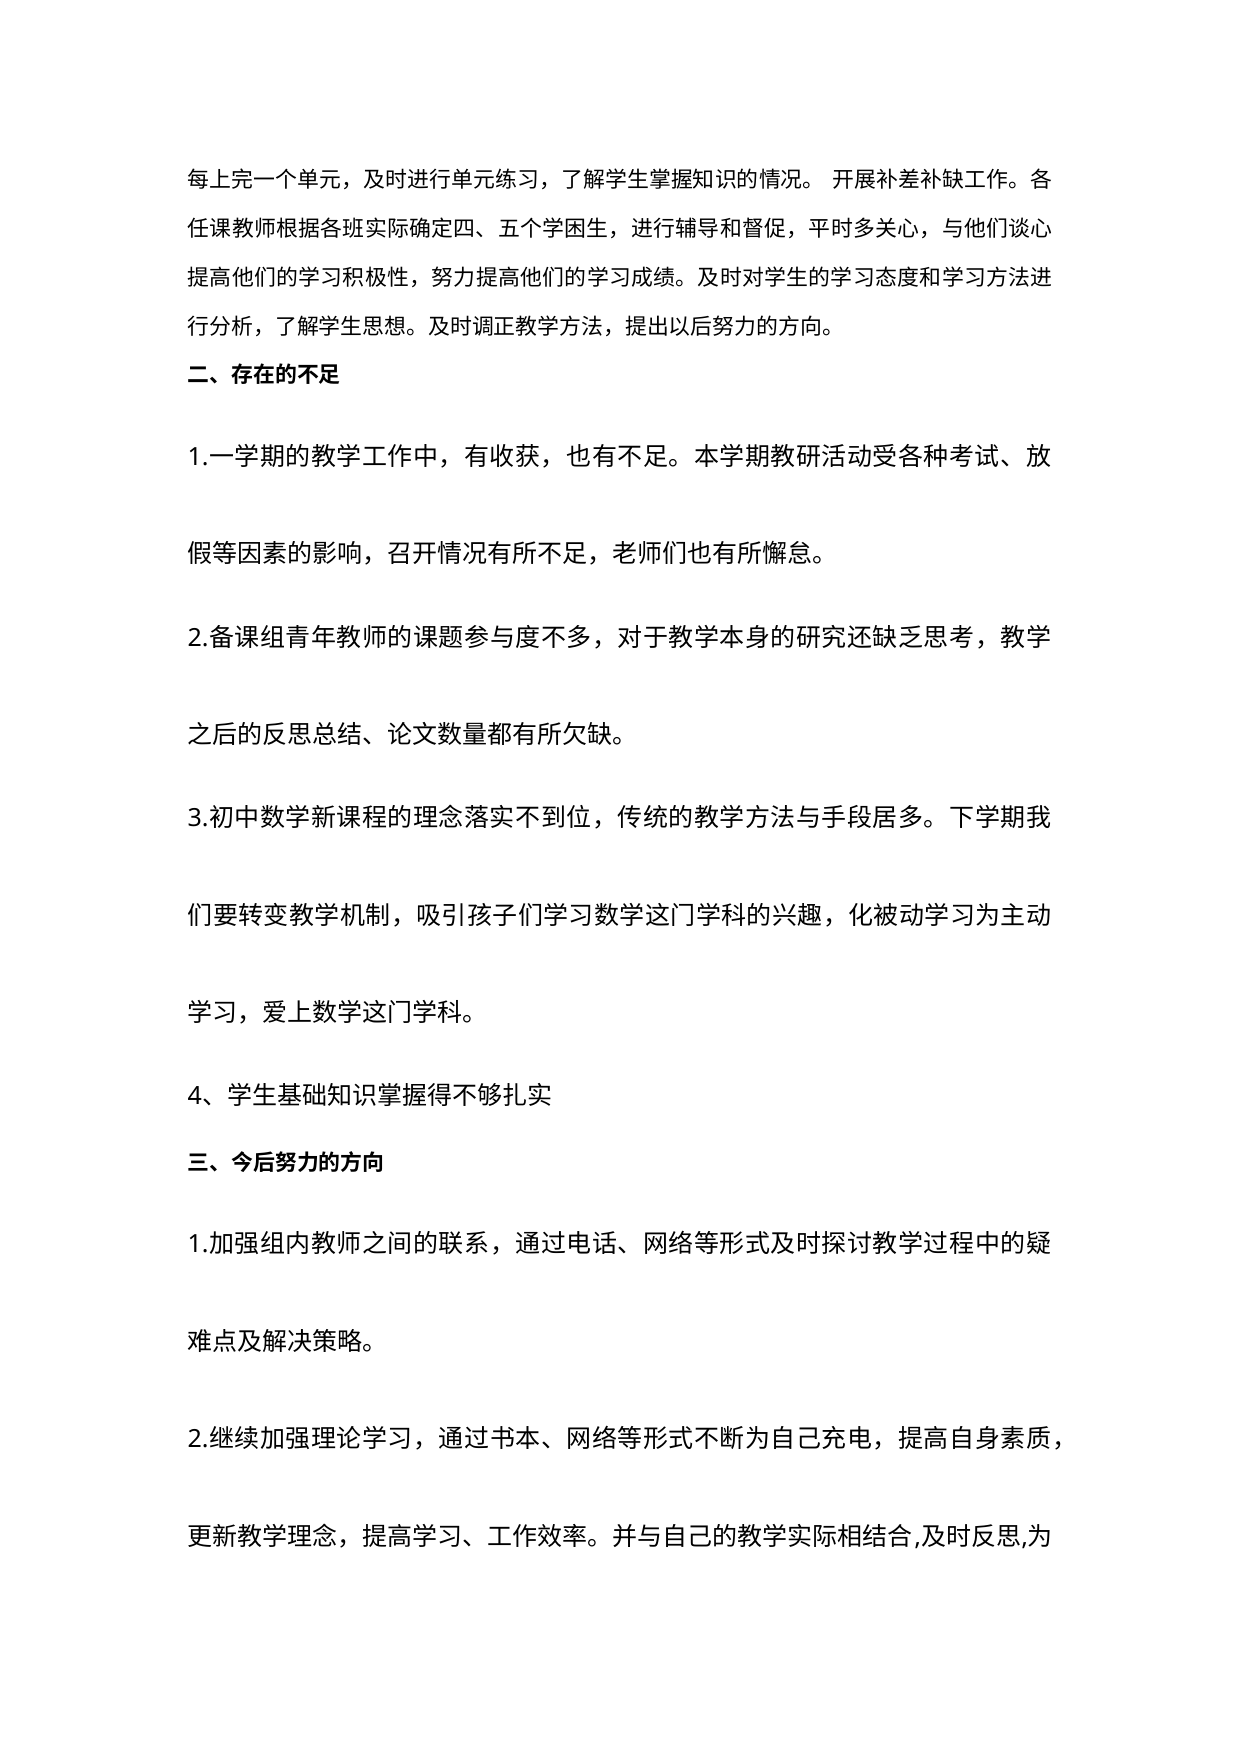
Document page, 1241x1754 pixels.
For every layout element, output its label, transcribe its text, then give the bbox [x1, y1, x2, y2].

text 3.初中数学新课程的理念落实不到位，传统的教学方法与手段居多。下学期我们要转变教学机制，吸引孩子们学习数学这门学科的兴趣，化被动学习为主动学习，爱上数学这门学科。 [187, 783, 1053, 1043]
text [187, 1144, 1053, 1567]
text 4、学生基础知识掌握得不够扎实 [187, 1061, 1053, 1126]
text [187, 162, 1053, 584]
text 2.备课组青年教师的课题参与度不多，对于教学本身的研究还缺乏思考，教学之后的反思总结、论文数量都有所欠缺。 [187, 603, 1053, 765]
